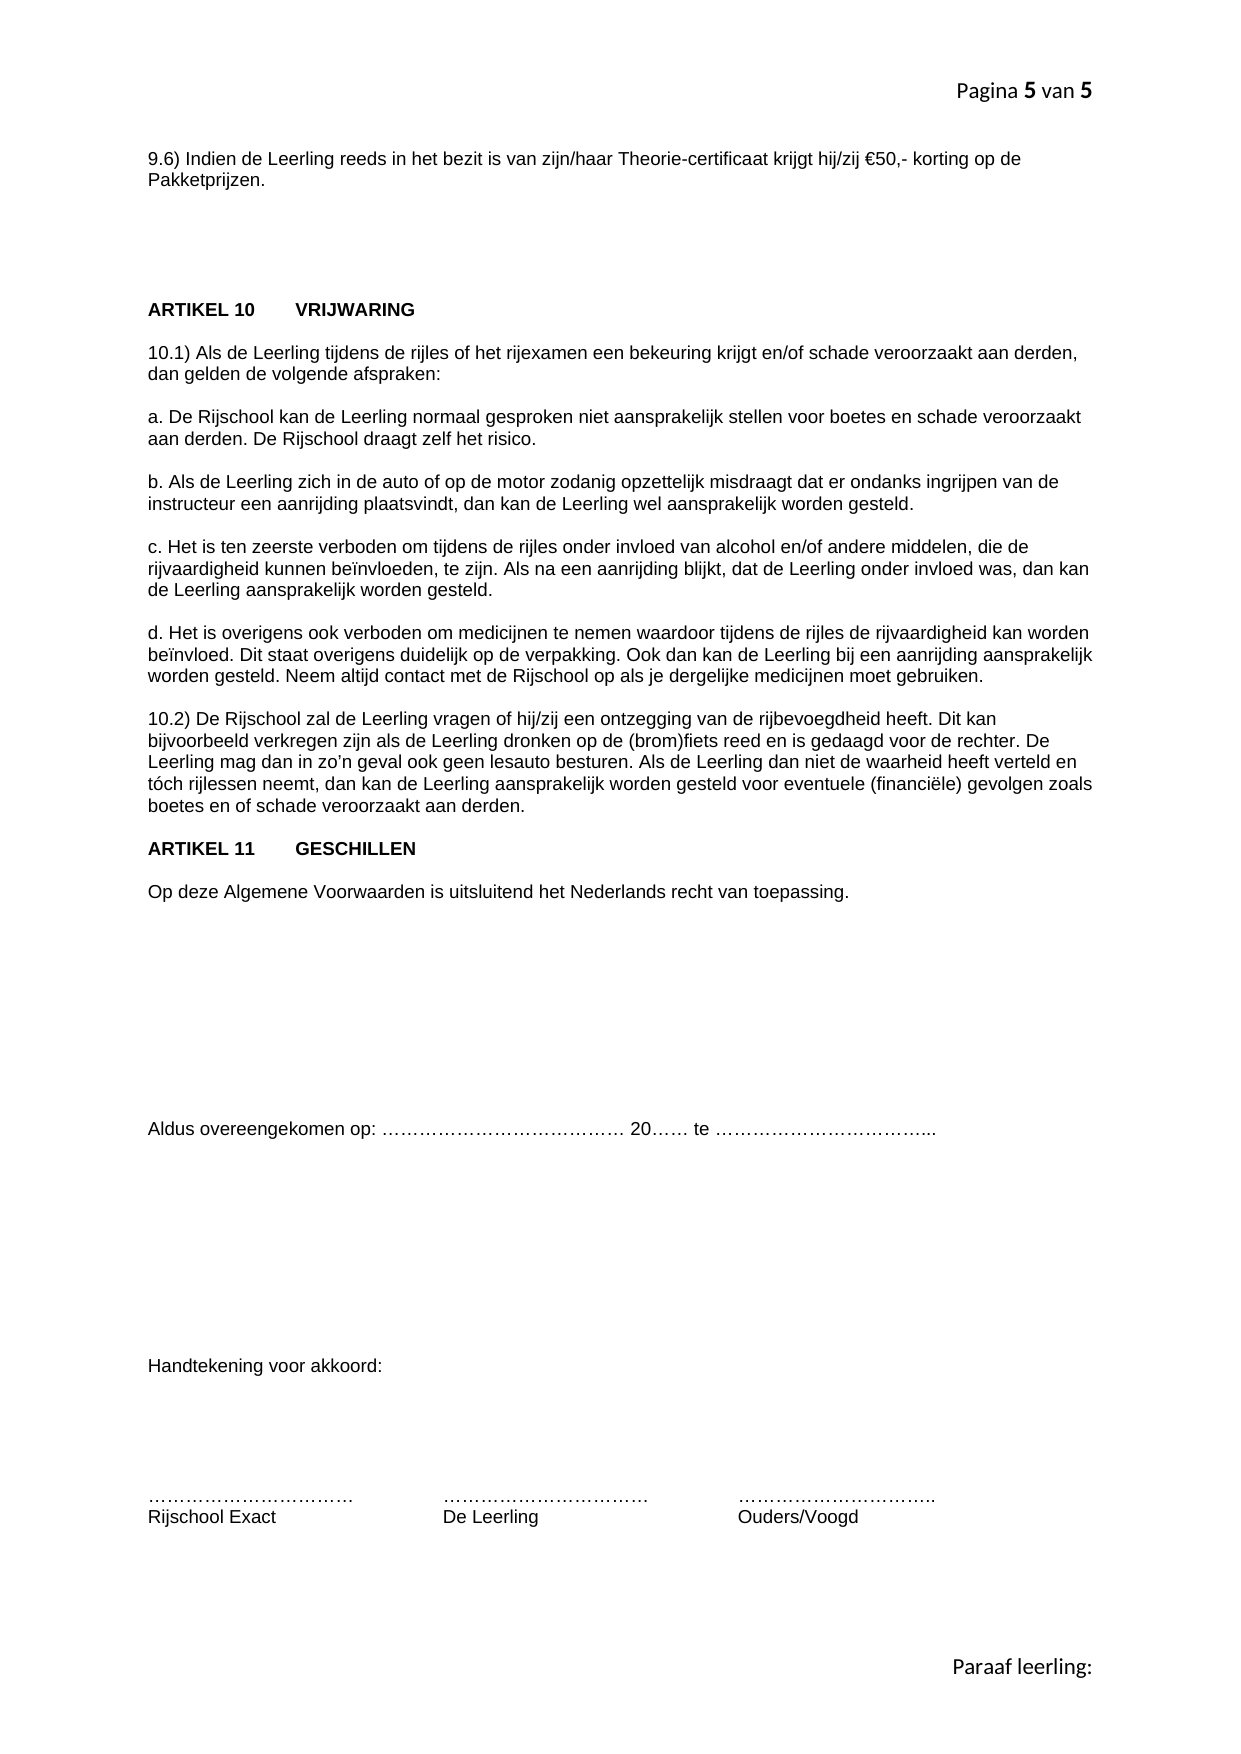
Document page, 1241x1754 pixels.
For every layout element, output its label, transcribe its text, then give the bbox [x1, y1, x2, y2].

text Pakketprijzen. [148, 169, 1093, 191]
text …………………………… …………………………… ………………………….. [148, 1484, 1093, 1506]
text c. Het is ten zeerste verboden om tijdens de rijles onder invloed van alcohol en/of andere middelen, die de rijvaardigheid kunnen beïnvloeden, te zijn. Als na een aanrijding blijkt, dat de Leerling onder invloed was, dan kan de Leerling aansprakelijk worden gesteld. [148, 536, 1093, 600]
text 10.2) De Rijschool zal de Leerling vragen of hij/zij een ontzegging van de rijbevoegdheid heeft. Dit kan bijvoorbeeld verkregen zijn als de Leerling dronken op de (brom)fiets reed en is gedaagd voor de rechter. De Leerling mag dan in zo’n geval ook geen lesauto besturen. Als de Leerling dan niet de waarheid heeft verteld en tóch rijlessen neemt, dan kan de Leerling aansprakelijk worden gesteld voor eventuele (financiële) gevolgen zoals boetes en of schade veroorzaakt aan derden. [148, 708, 1093, 816]
text Aldus overeengekomen op: ………………………………… 20…… te ……………………………... [148, 1118, 1093, 1139]
text a. De Rijschool kan de Leerling normaal gesproken niet aansprakelijk stellen voor boetes en schade veroorzaakt aan derden. De Rijschool draagt zelf het risico. [148, 406, 1093, 449]
text ARTIKEL 11 GESCHILLEN [148, 838, 1093, 859]
text Op deze Algemene Voorwaarden is uitsluitend het Nederlands recht van toepassing. [148, 881, 1093, 902]
text b. Als de Leerling zich in de auto of op de motor zodanig opzettelijk misdraagt dat er ondanks ingrijpen van de instructeur een aanrijding plaatsvindt, dan kan de Leerling wel aansprakelijk worden gesteld. [148, 471, 1093, 514]
text Handtekening voor akkoord: [148, 1355, 1093, 1377]
text ARTIKEL 10 VRIJWARING [148, 298, 1093, 320]
text 10.1) Als de Leerling tijdens de rijles of het rijexamen een bekeuring krijgt en/of schade veroorzaakt aan derden, dan gelden de volgende afspraken: [148, 342, 1093, 385]
text d. Het is overigens ook verboden om medicijnen te nemen waardoor tijdens de rijles de rijvaardigheid kan worden beïnvloed. Dit staat overigens duidelijk op de verpakking. Ook dan kan de Leerling bij een aanrijding aansprakelijk worden gesteld. Neem altijd contact met de Rijschool op als je dergelijke medicijnen moet gebruiken. [148, 622, 1093, 687]
text 9.6) Indien de Leerling reeds in het bezit is van zijn/haar Theorie-certificaat krijgt hij/zij €50,- korting op de [148, 148, 1093, 169]
text Rijschool Exact De Leerling Ouders/Voogd [148, 1506, 1093, 1528]
